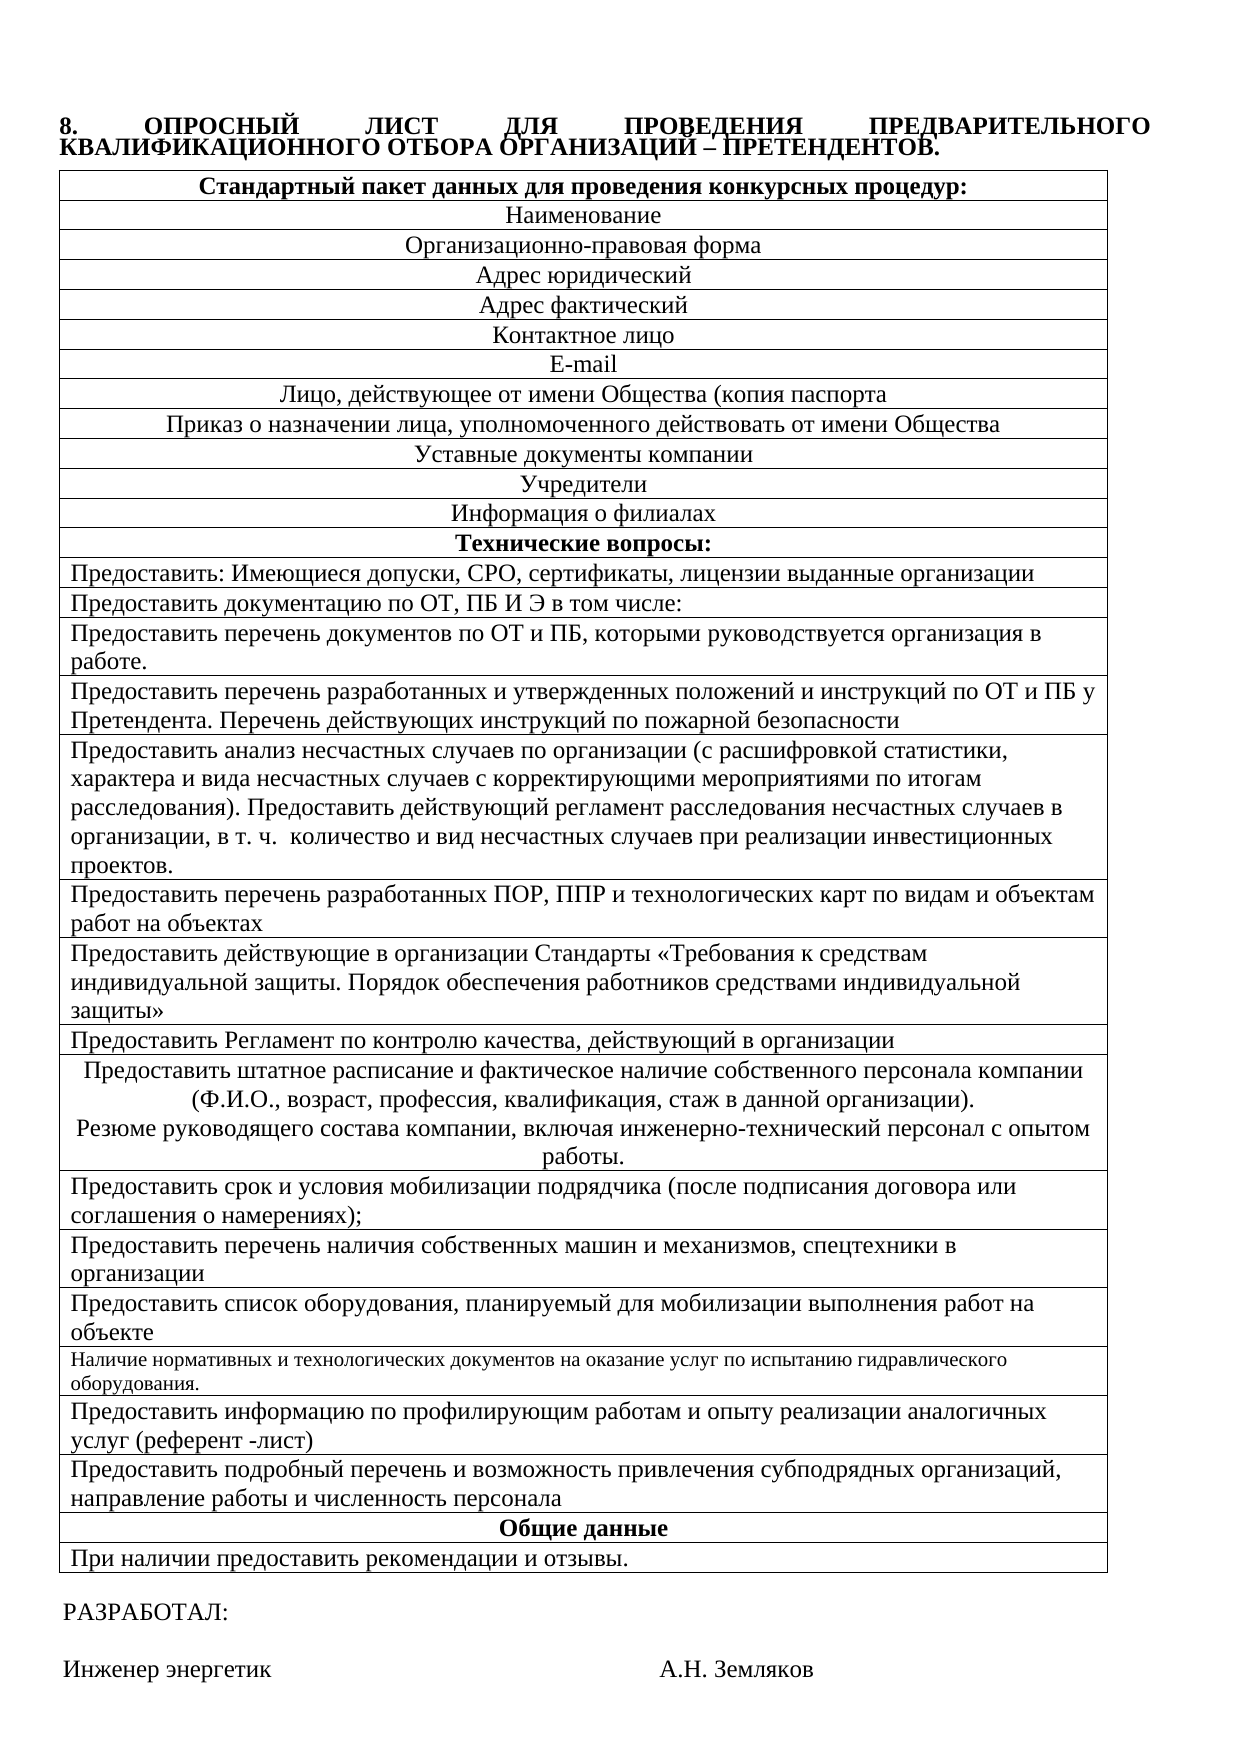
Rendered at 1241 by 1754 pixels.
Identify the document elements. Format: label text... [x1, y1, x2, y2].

table_cell Предоставить информацию по профилирующим работам и опыту реализации аналогичных услуг (референт -лист) [60, 1396, 1107, 1453]
table_cell Лицо, действующее от имени Общества (копия паспорта [60, 379, 1107, 408]
table_cell Предоставить: Имеющиеся допуски, СРО, сертификаты, лицензии выданные организации [60, 558, 1107, 587]
table_cell Предоставить документацию по ОТ, ПБ И Э в том числе: [60, 588, 1107, 617]
text Инженер энергетик А.Н. Земляков [63, 1654, 1152, 1683]
table_cell Информация о филиалах [60, 499, 1107, 527]
table_cell Наличие нормативных и технологических документов на оказание услуг по испытанию гидравлического оборудования. [60, 1347, 1107, 1395]
table_cell Уставные документы компании [60, 439, 1107, 468]
table_cell Предоставить список оборудования, планируемый для мобилизации выполнения работ на объекте [60, 1288, 1107, 1346]
table_cell E-mail [60, 350, 1107, 378]
table_cell Предоставить перечень разработанных и утвержденных положений и инструкций по ОТ и ПБ у Претендента. Перечень действующих инструкций по пожарной безопасности [60, 676, 1107, 734]
table_cell Организационно-правовая форма [60, 230, 1107, 259]
table_cell Технические вопросы: [60, 528, 1107, 557]
table_cell Предоставить действующие в организации Стандарты «Требования к средствам индивидуальной защиты. Порядок обеспечения работников средствами индивидуальной защиты» [60, 938, 1107, 1024]
text 8. Опросный лист для проведения предварительного квалификационного отбора организаций – претендентов. [59, 118, 1152, 160]
table_cell Предоставить штатное расписание и фактическое наличие собственного персонала компании (Ф.И.О., возраст, профессия, квалификация, стаж в данной организации). Резюме руководящего состава компании, включая инженерно-технический персонал с опытом работы. [60, 1055, 1107, 1170]
table_cell Предоставить Регламент по контролю качества, действующий в организации [60, 1025, 1107, 1054]
table_cell Предоставить перечень наличия собственных машин и механизмов, спецтехники в организации [60, 1230, 1107, 1287]
table_cell При наличии предоставить рекомендации и отзывы. [60, 1543, 1107, 1572]
table_cell Общие данные [60, 1513, 1107, 1542]
table_cell Учредители [60, 469, 1107, 497]
table_cell Предоставить перечень разработанных ПОР, ППР и технологических карт по видам и объектам работ на объектах [60, 880, 1107, 937]
table_cell Наименование [60, 201, 1107, 229]
table_cell Приказ о назначении лица, уполномоченного действовать от имени Общества [60, 409, 1107, 438]
table_header Стандартный пакет данных для проведения конкурсных процедур: [60, 171, 1107, 199]
table_cell Предоставить срок и условия мобилизации подрядчика (после подписания договора или соглашения о намерениях); [60, 1171, 1107, 1229]
table_cell Предоставить анализ несчастных случаев по организации (с расшифровкой статистики, характера и вида несчастных случаев с корректирующими мероприятиями по итогам расследования). Предоставить действующий регламент расследования несчастных случаев в организации, в т. ч. количество и вид несчастных случаев при реализации инвестиционных проектов. [60, 735, 1107, 878]
text РАЗРАБОТАЛ: [63, 1597, 1152, 1626]
table_cell Адрес фактический [60, 290, 1107, 319]
table_cell Предоставить перечень документов по ОТ и ПБ, которыми руководствуется организация в работе. [60, 618, 1107, 675]
table_cell Контактное лицо [60, 320, 1107, 348]
table_cell Адрес юридический [60, 260, 1107, 289]
table_cell Предоставить подробный перечень и возможность привлечения субподрядных организаций, направление работы и численность персонала [60, 1455, 1107, 1512]
